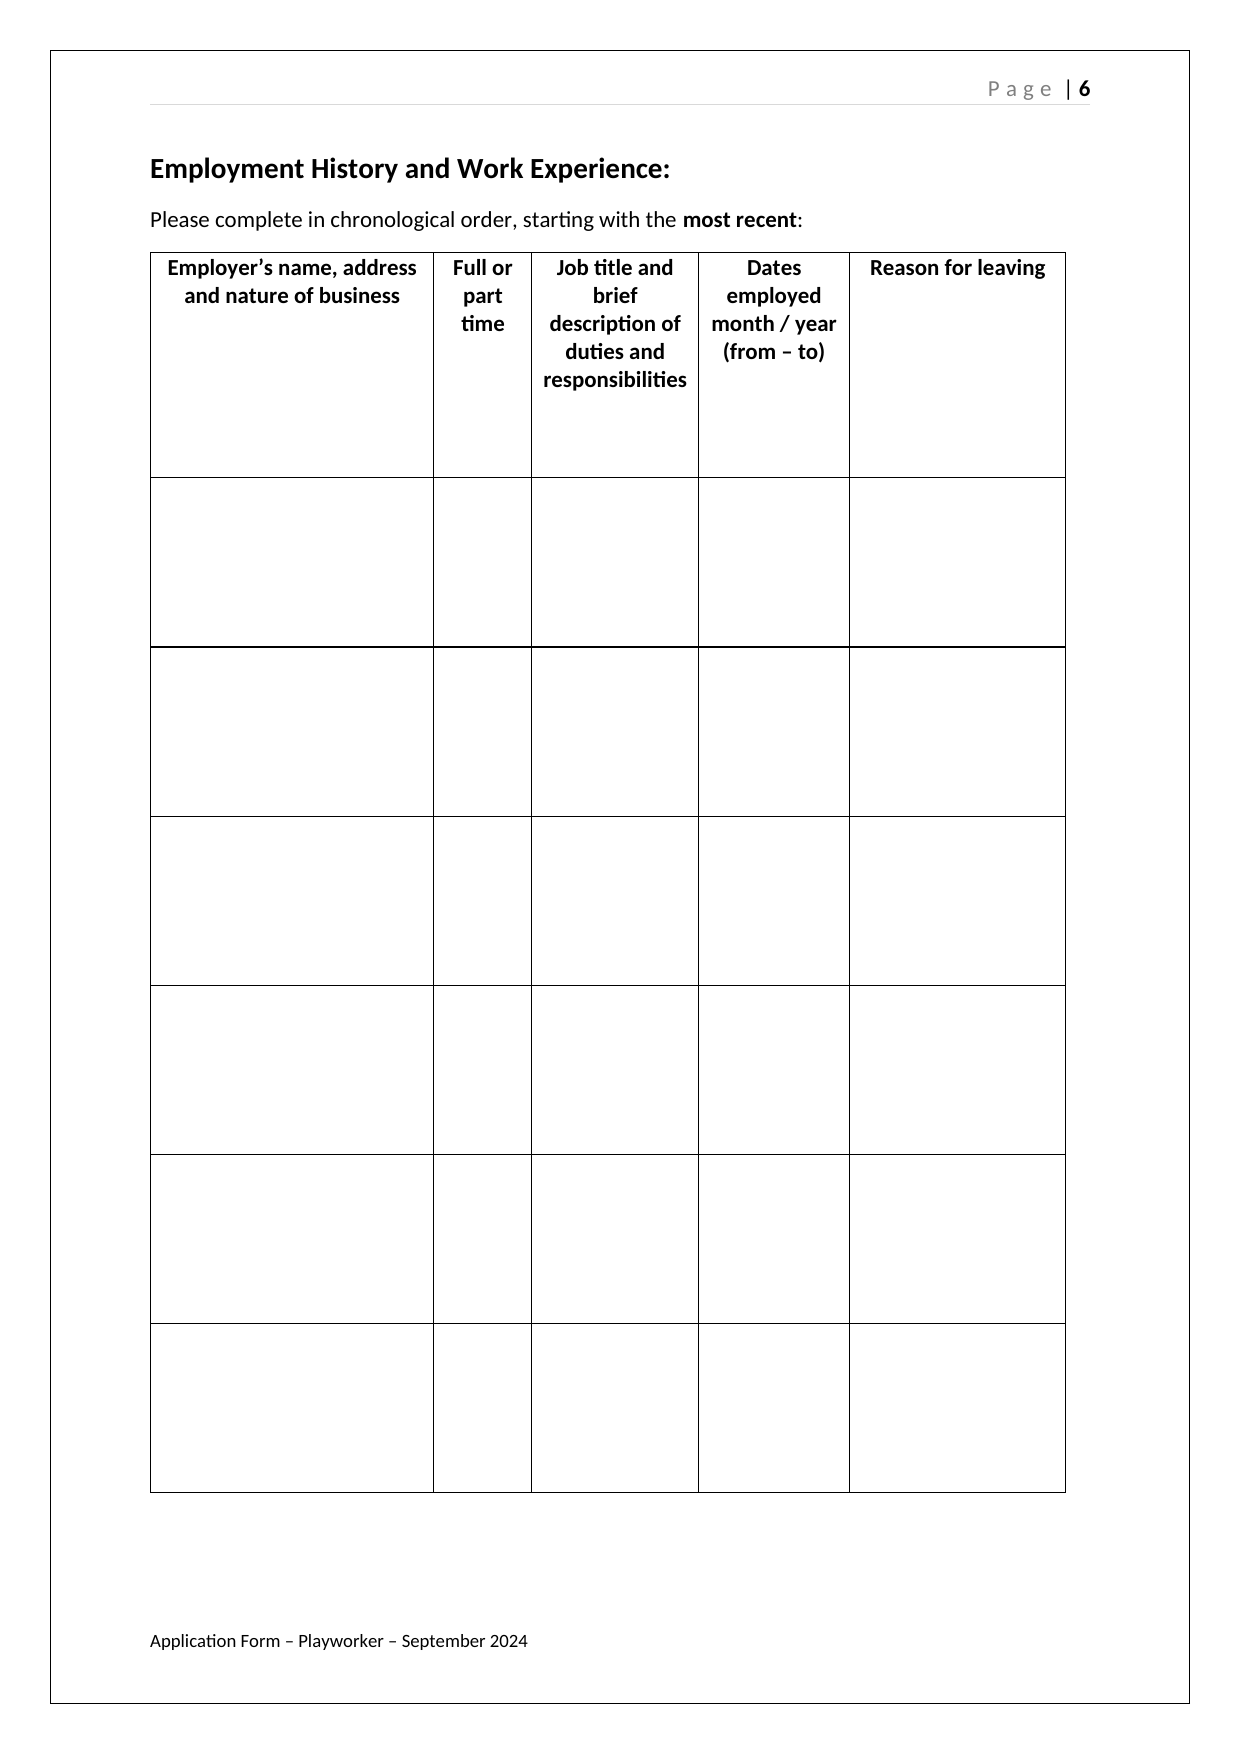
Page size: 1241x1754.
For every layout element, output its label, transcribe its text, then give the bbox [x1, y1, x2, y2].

table_header Dates employed month / year (from – to) [699, 253, 849, 477]
table_cell [699, 478, 849, 646]
table_cell [699, 817, 849, 985]
table_cell [151, 986, 433, 1154]
table_cell [850, 986, 1065, 1154]
table_cell [151, 478, 433, 646]
table_cell [151, 817, 433, 985]
table_cell [151, 648, 433, 816]
table_cell [532, 478, 698, 646]
table_cell [699, 648, 849, 816]
table_cell [532, 648, 698, 816]
table_cell [434, 478, 531, 646]
table_cell [532, 986, 698, 1154]
table_cell [532, 1324, 698, 1492]
table_cell [699, 1155, 849, 1323]
table_cell [434, 1324, 531, 1492]
table_cell [532, 1155, 698, 1323]
text Employment History and Work Experience: [150, 150, 1090, 186]
table_cell [532, 817, 698, 985]
table_cell [434, 986, 531, 1154]
table_cell [434, 648, 531, 816]
table_cell [699, 986, 849, 1154]
table_cell [850, 1155, 1065, 1323]
table_cell [850, 817, 1065, 985]
table_header Reason for leaving [850, 253, 1065, 477]
table_header Job title and brief description of duties and responsibilities [532, 253, 698, 477]
table_cell [151, 1155, 433, 1323]
table_header Full or part time [434, 253, 531, 477]
table_cell [850, 648, 1065, 816]
text Please complete in chronological order, starting with the most recent: [150, 205, 1090, 233]
table_cell [850, 1324, 1065, 1492]
table_header Employer’s name, address and nature of business [151, 253, 433, 477]
table_cell [151, 1324, 433, 1492]
table_cell [434, 1155, 531, 1323]
table_cell [699, 1324, 849, 1492]
table_cell [434, 817, 531, 985]
table_cell [850, 478, 1065, 646]
